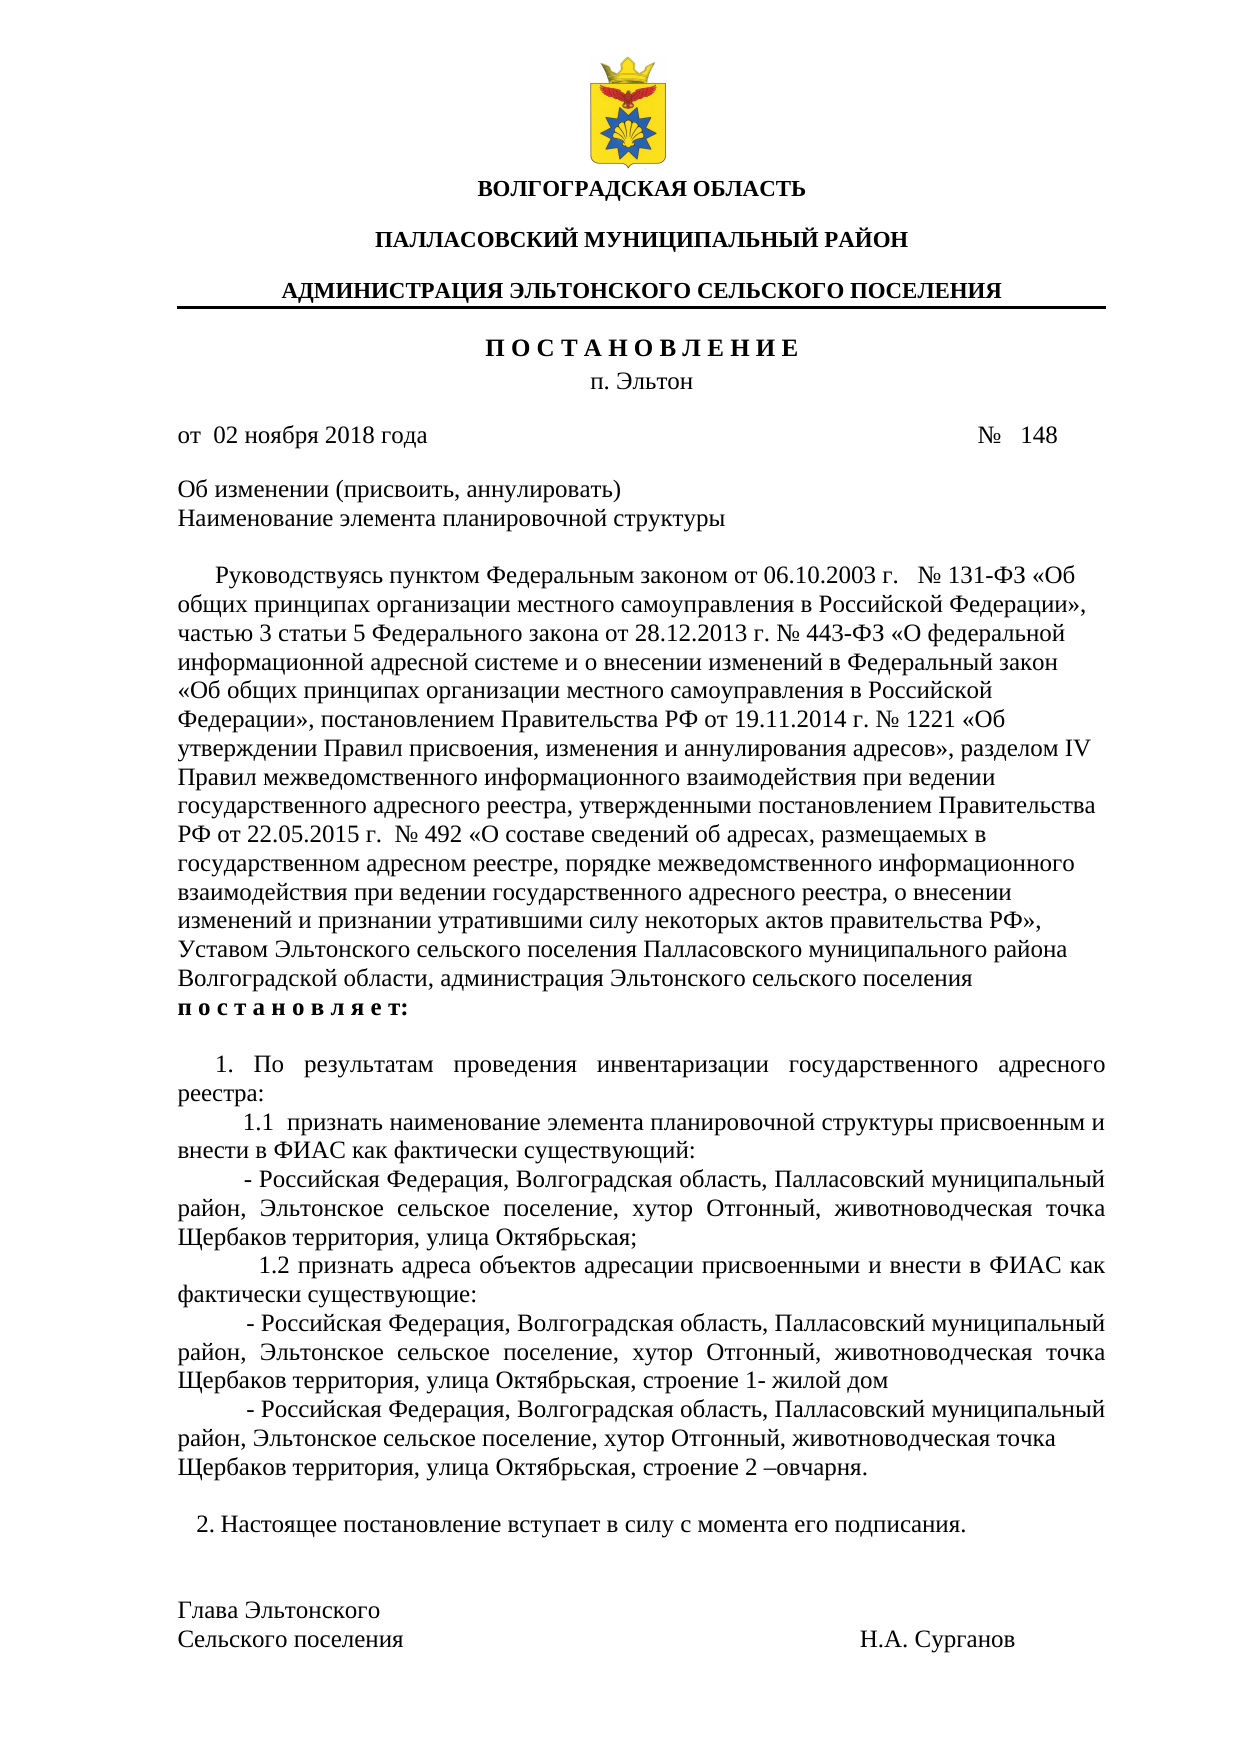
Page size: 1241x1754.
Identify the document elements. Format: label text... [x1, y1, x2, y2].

text ПАЛЛАСОВСКИЙ МУНИЦИПАЛЬНЫЙ РАЙОН [177, 226, 1106, 252]
text П О С Т А Н О В Л Е Н И Е п. Эльтон [177, 333, 1106, 395]
text Сельского поселения Н.А. Сурганов [177, 1624, 1106, 1653]
text ВОЛГОГРАДСКАЯ ОБЛАСТЬ [177, 175, 1106, 201]
picture [589, 56, 666, 170]
text - Российская Федерация, Волгоградская область, Палласовский муниципальный район, Эльтонское сельское поселение, хутор Отгонный, животноводческая точка Щербаков территория, улица Октябрьская; [177, 1164, 1106, 1250]
text от 02 ноября 2018 года № 148 [177, 420, 1106, 449]
text - Российская Федерация, Волгоградская область, Палласовский муниципальный район, Эльтонское сельское поселение, хутор Отгонный, животноводческая точка Щербаков территория, улица Октябрьская, строение 1- жилой дом [177, 1308, 1106, 1394]
text Руководствуясь пунктом Федеральным законом от 06.10.2003 г. № 131-ФЗ «Об общих принципах организации местного самоуправления в Российской Федерации», частью 3 статьи 5 Федерального закона от 28.12.2013 г. № 443-ФЗ «О федеральной информационной адресной системе и о внесении изменений в Федеральный закон «Об общих принципах организации местного самоуправления в Российской Федерации», постановлением Правительства РФ от 19.11.2014 г. № 1221 «Об утверждении Правил присвоения, изменения и аннулирования адресов», разделом IV Правил межведомственного информационного взаимодействия при ведении государственного адресного реестра, утвержденными постановлением Правительства РФ от 22.05.2015 г. № 492 «О составе сведений об адресах, размещаемых в государственном адресном реестре, порядке межведомственного информационного взаимодействия при ведении государственного адресного реестра, о внесении изменений и признании утратившими силу некоторых актов правительства РФ», Уставом Эльтонского сельского поселения Палласовского муниципального района Волгоградской области, администрация Эльтонского сельского поселения [177, 560, 1106, 992]
text АДМИНИСТРАЦИЯ ЭЛЬТОНСКОГО СЕЛЬСКОГО ПОСЕЛЕНИЯ [177, 277, 1106, 306]
text 1. По результатам проведения инвентаризации государственного адресного реестра: [177, 1049, 1106, 1107]
text Глава Эльтонского [177, 1595, 1106, 1624]
text Об изменении (присвоить, аннулировать) [177, 474, 1106, 503]
text - Российская Федерация, Волгоградская область, Палласовский муниципальный район, Эльтонское сельское поселение, хутор Отгонный, животноводческая точка Щербаков территория, улица Октябрьская, строение 2 –овчарня. [177, 1394, 1106, 1480]
text 1.1 признать наименование элемента планировочной структуры присвоенным и внести в ФИАС как фактически существующий: [177, 1107, 1106, 1164]
text Наименование элемента планировочной структуры [177, 503, 1106, 532]
text 2. Настоящее постановление вступает в силу с момента его подписания. [177, 1509, 1106, 1538]
text 1.2 признать адреса объектов адресации присвоенными и внести в ФИАС как фактически существующие: [177, 1250, 1106, 1308]
text п о с т а н о в л я е т: [177, 992, 1106, 1020]
